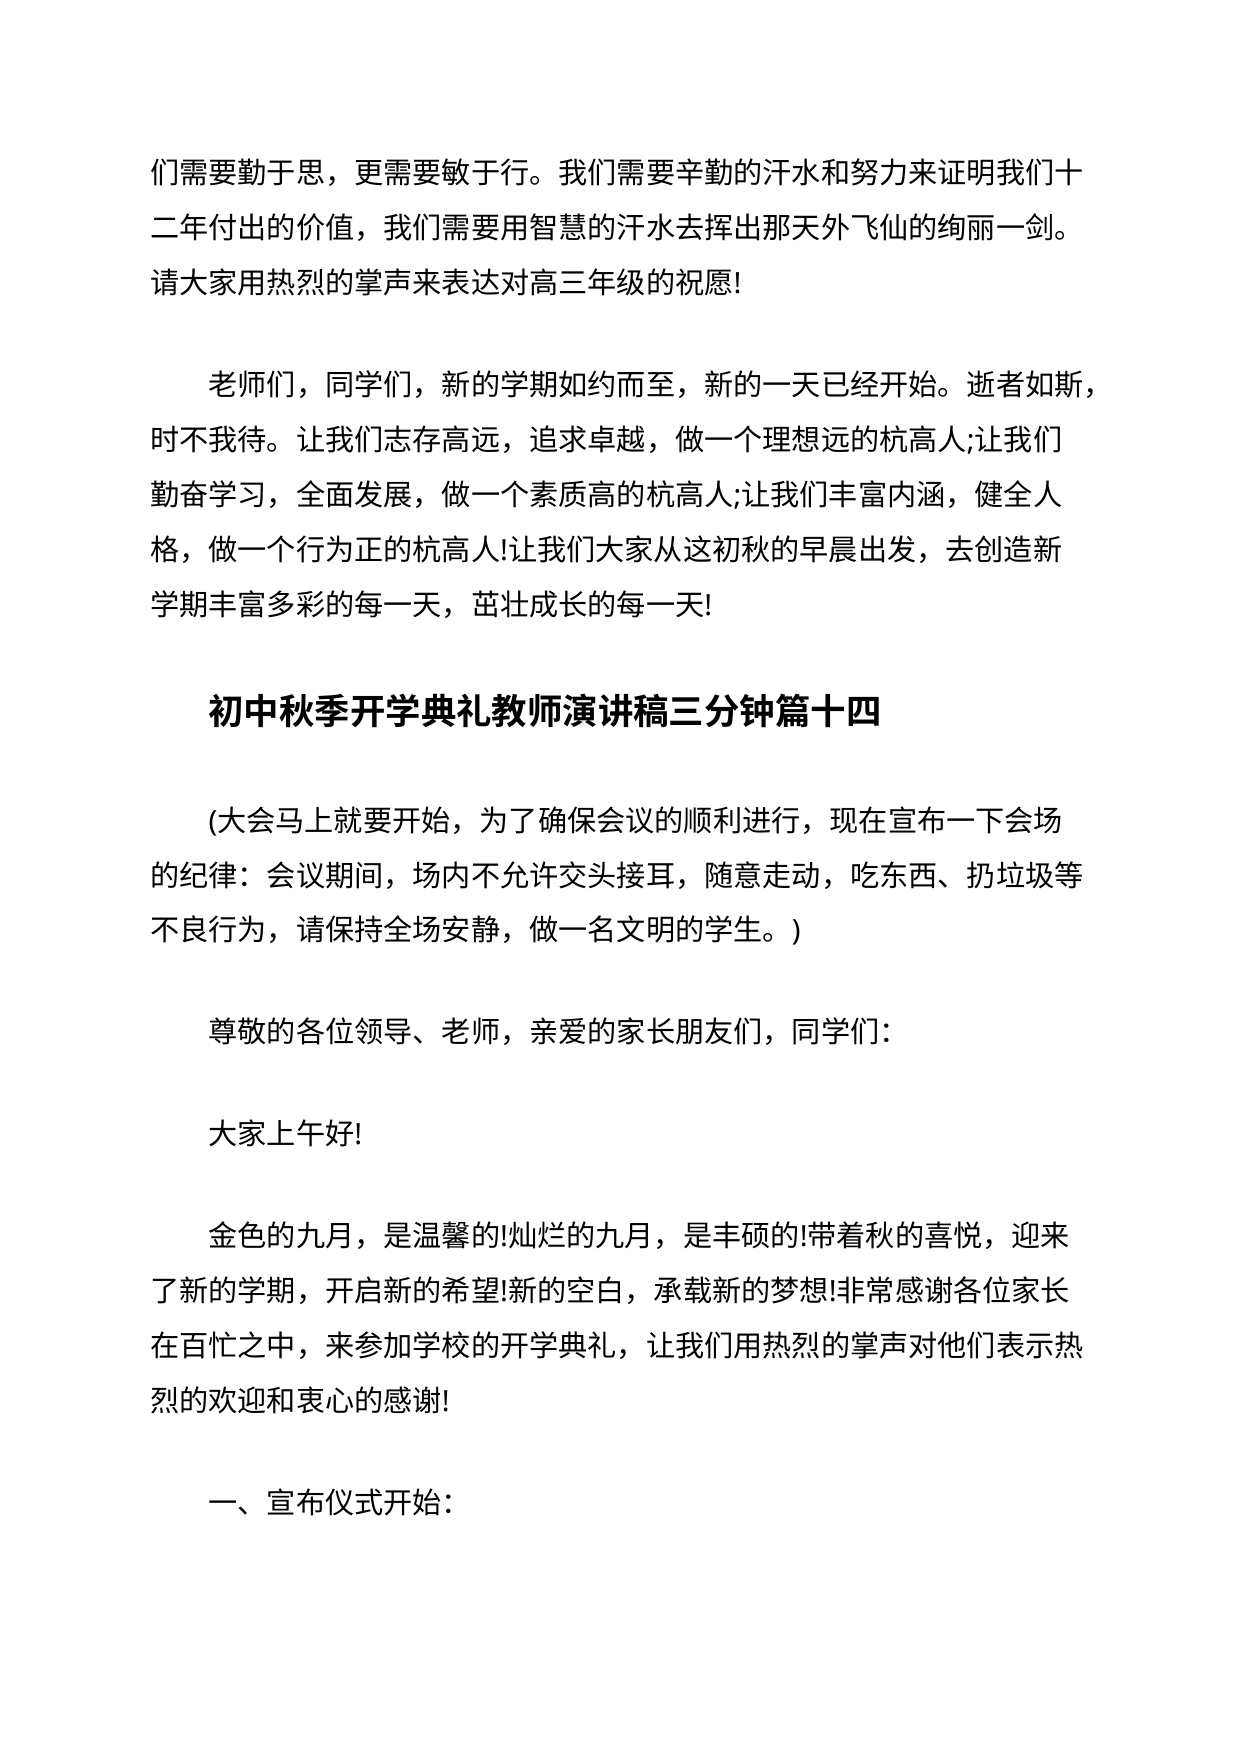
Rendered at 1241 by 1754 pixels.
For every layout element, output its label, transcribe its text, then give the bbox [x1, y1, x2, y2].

text 初中秋季开学典礼教师演讲稿三分钟篇十四 [150, 684, 1090, 735]
text (大会马上就要开始，为了确保会议的顺利进行，现在宣布一下会场的纪律：会议期间，场内不允许交头接耳，随意走动，吃东西、扔垃圾等不良行为，请保持全场安静，做一名文明的学生。) [150, 797, 1090, 949]
text 老师们，同学们，新的学期如约而至，新的一天已经开始。逝者如斯，时不我待。让我们志存高远，追求卓越，做一个理想远的杭高人;让我们勤奋学习，全面发展，做一个素质高的杭高人;让我们丰富内涵，健全人格，做一个行为正的杭高人!让我们大家从这初秋的早晨出发，去创造新学期丰富多彩的每一天，茁壮成长的每一天! [150, 362, 1090, 624]
text 大家上午好! [150, 1111, 1090, 1153]
text 一、宣布仪式开始： [150, 1479, 1090, 1522]
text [150, 150, 1090, 302]
text 金色的九月，是温馨的!灿烂的九月，是丰硕的!带着秋的喜悦，迎来了新的学期，开启新的希望!新的空白，承载新的梦想!非常感谢各位家长在百忙之中，来参加学校的开学典礼，让我们用热烈的掌声对他们表示热烈的欢迎和衷心的感谢! [150, 1213, 1090, 1420]
text 尊敬的各位领导、老师，亲爱的家长朋友们，同学们： [150, 1009, 1090, 1051]
